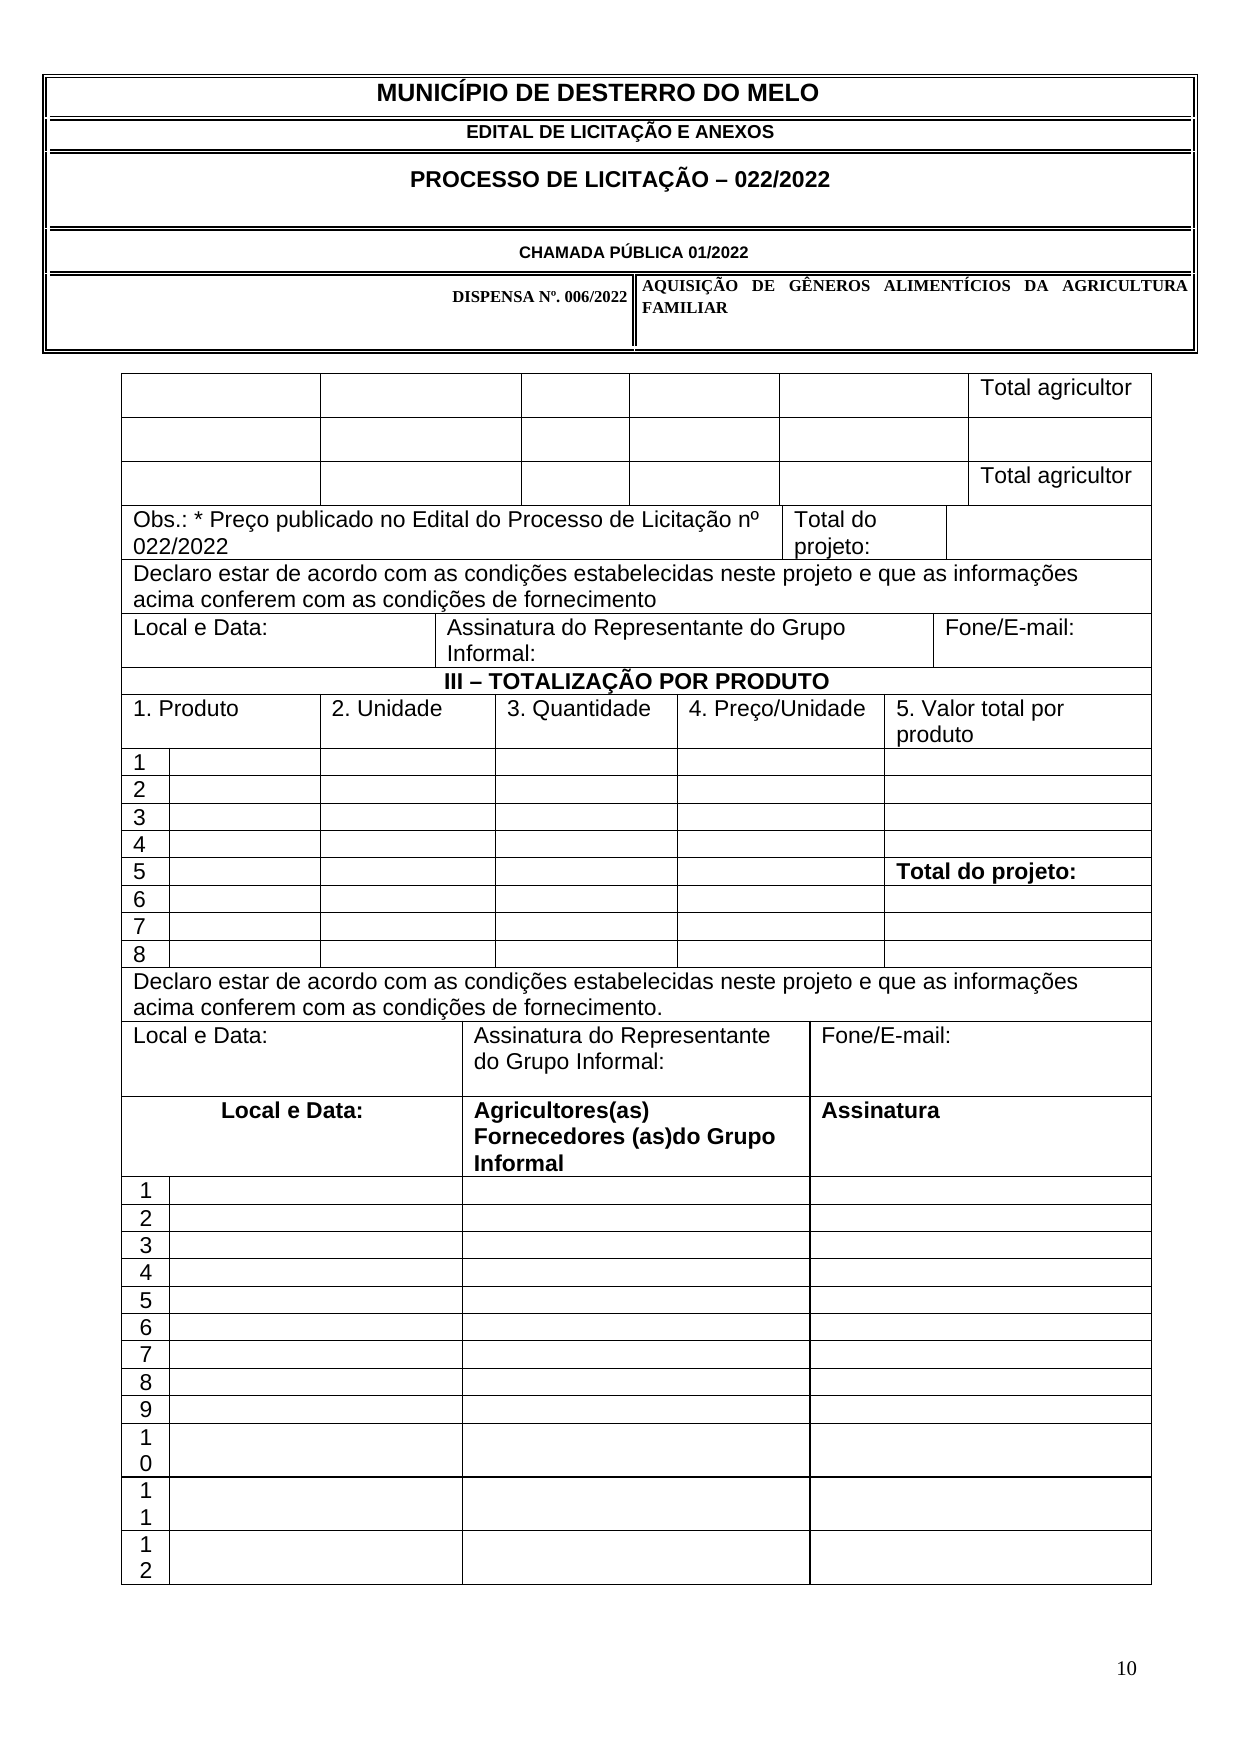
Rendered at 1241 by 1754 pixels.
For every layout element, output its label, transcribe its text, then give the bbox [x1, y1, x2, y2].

table_cell [811, 1396, 1151, 1423]
table_cell [780, 462, 968, 505]
table_cell 2. Unidade [321, 695, 495, 748]
table_cell 11 [122, 1478, 169, 1530]
table_cell [170, 1341, 462, 1368]
table_cell [496, 831, 677, 857]
table_cell [463, 1205, 809, 1231]
table_cell [463, 1424, 809, 1476]
table_cell [496, 804, 677, 830]
table_cell Fone/E-mail: [811, 1022, 1151, 1096]
table_cell [811, 1369, 1151, 1395]
table_cell [780, 374, 968, 417]
table_cell [321, 804, 495, 830]
table_cell 7 [122, 1341, 169, 1368]
table_cell [811, 1205, 1151, 1231]
table_cell [811, 1341, 1151, 1368]
table_cell [122, 462, 320, 505]
table_cell [811, 1287, 1151, 1313]
table_cell [811, 1232, 1151, 1258]
table_cell Obs.: * Preço publicado no Edital do Processo de Licitação nº 022/2022 [122, 506, 782, 559]
table_cell [947, 506, 1151, 559]
table_cell 12 [122, 1531, 169, 1584]
table_cell [170, 1396, 462, 1423]
table_cell [630, 418, 779, 461]
table_cell Total agricultor [969, 374, 1151, 417]
table_cell 4 [122, 831, 169, 857]
table_cell [678, 858, 884, 885]
table_cell [122, 418, 320, 461]
table_cell [321, 749, 495, 775]
table_cell [170, 913, 320, 939]
table_cell Local e Data: [122, 614, 435, 667]
table_cell [321, 913, 495, 939]
table_cell Fone/E-mail: [934, 614, 1151, 667]
table_cell [969, 418, 1151, 461]
table_cell 3 [122, 1232, 169, 1258]
table_cell 5 [122, 858, 169, 885]
table_cell 1 [122, 749, 169, 775]
table_cell [463, 1478, 809, 1530]
table_cell [321, 941, 495, 967]
table_cell [170, 1369, 462, 1395]
table_cell 1. Produto [122, 695, 320, 748]
table_cell [170, 1205, 462, 1231]
table_cell Total agricultor [969, 462, 1151, 505]
table_cell Total do projeto: [885, 858, 1151, 885]
table_cell [630, 462, 779, 505]
table_cell Local e Data: [122, 1097, 462, 1176]
table_cell 2 [122, 1205, 169, 1231]
table_cell Declaro estar de acordo com as condições estabelecidas neste projeto e que as informações acima conferem com as condições de fornecimento [122, 560, 1151, 613]
table_cell 2 [122, 776, 169, 802]
table_cell [321, 831, 495, 857]
table_cell [811, 1478, 1151, 1530]
table_cell [678, 886, 884, 912]
table_cell Total do projeto: [783, 506, 946, 559]
table_cell [522, 462, 629, 505]
table_cell [522, 374, 629, 417]
table_cell [170, 804, 320, 830]
table_cell [811, 1177, 1151, 1203]
table_cell [321, 858, 495, 885]
table_cell [170, 776, 320, 802]
table_cell [885, 831, 1151, 857]
table_cell [780, 418, 968, 461]
table_cell 7 [122, 913, 169, 939]
table_cell [463, 1177, 809, 1203]
table_cell [496, 886, 677, 912]
table_cell [463, 1287, 809, 1313]
table_cell [496, 941, 677, 967]
table_cell [170, 1259, 462, 1286]
table_cell [678, 776, 884, 802]
table_cell [496, 776, 677, 802]
table_cell [630, 374, 779, 417]
table_cell 5 [122, 1287, 169, 1313]
table_cell [170, 1177, 462, 1203]
table_cell [678, 913, 884, 939]
table_cell [885, 749, 1151, 775]
table_cell [463, 1369, 809, 1395]
table_cell [170, 1424, 462, 1476]
table_cell [678, 941, 884, 967]
table_cell [496, 749, 677, 775]
table_cell III – TOTALIZAÇÃO POR PRODUTO [122, 668, 1151, 694]
table_cell 3. Quantidade [496, 695, 677, 748]
table_cell [885, 776, 1151, 802]
table_cell [811, 1314, 1151, 1340]
table_cell [885, 913, 1151, 939]
table_cell [122, 374, 320, 417]
table_cell [170, 858, 320, 885]
table_cell 4 [122, 1259, 169, 1286]
table_cell [170, 886, 320, 912]
table_cell Assinatura do Representante do Grupo Informal: [463, 1022, 809, 1096]
table_cell [170, 1232, 462, 1258]
table_cell [678, 804, 884, 830]
table_cell [463, 1341, 809, 1368]
table_cell 5. Valor total por produto [885, 695, 1151, 748]
table_cell [885, 804, 1151, 830]
table_cell 6 [122, 886, 169, 912]
table_cell 8 [122, 941, 169, 967]
table_cell 3 [122, 804, 169, 830]
table_cell [170, 1314, 462, 1340]
table_cell [170, 941, 320, 967]
table_cell [170, 1478, 462, 1530]
table_cell [811, 1531, 1151, 1584]
table_cell [463, 1396, 809, 1423]
table_cell [170, 831, 320, 857]
table_cell [321, 418, 521, 461]
table_cell 4. Preço/Unidade [678, 695, 884, 748]
table_cell [522, 418, 629, 461]
table_cell [170, 749, 320, 775]
table_cell Assinatura [811, 1097, 1151, 1176]
table_cell [321, 374, 521, 417]
table_cell [463, 1259, 809, 1286]
table_cell Assinatura do Representante do Grupo Informal: [436, 614, 933, 667]
table_cell [170, 1287, 462, 1313]
table_cell Local e Data: [122, 1022, 462, 1096]
table_cell Agricultores(as) Fornecedores (as)do Grupo Informal [463, 1097, 809, 1176]
table_cell [811, 1259, 1151, 1286]
table_cell [463, 1232, 809, 1258]
table_cell 6 [122, 1314, 169, 1340]
table_cell 8 [122, 1369, 169, 1395]
table_cell [170, 1531, 462, 1584]
table_cell [496, 913, 677, 939]
table_cell [321, 462, 521, 505]
table_cell [321, 886, 495, 912]
table_cell Declaro estar de acordo com as condições estabelecidas neste projeto e que as informações acima conferem com as condições de fornecimento. [122, 968, 1151, 1021]
table_cell [678, 749, 884, 775]
table_cell [496, 858, 677, 885]
table_cell 9 [122, 1396, 169, 1423]
table_cell [811, 1424, 1151, 1476]
table_cell [678, 831, 884, 857]
table_cell 1 [122, 1177, 169, 1203]
table_cell [321, 776, 495, 802]
table_cell [463, 1531, 809, 1584]
table_cell [885, 886, 1151, 912]
table_cell [463, 1314, 809, 1340]
table_cell [885, 941, 1151, 967]
table_cell 10 [122, 1424, 169, 1476]
